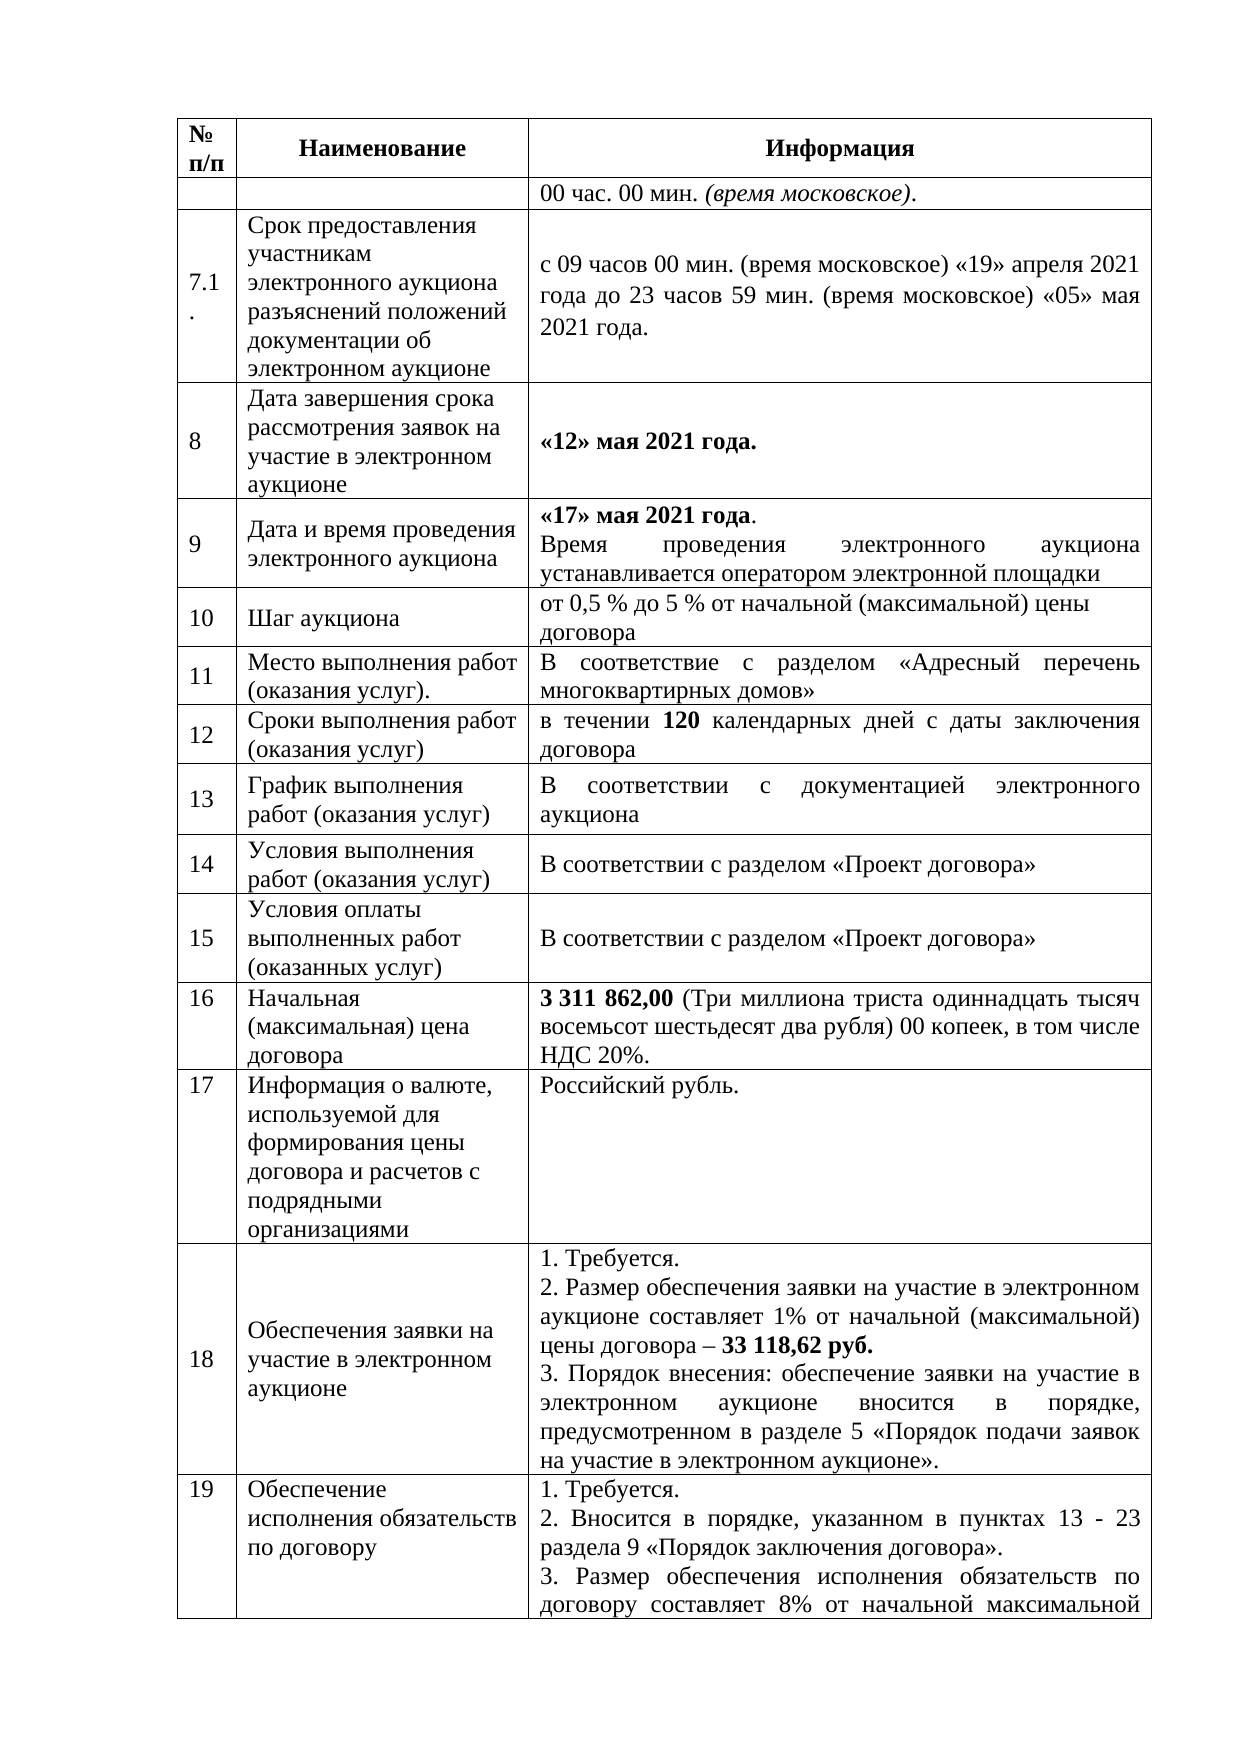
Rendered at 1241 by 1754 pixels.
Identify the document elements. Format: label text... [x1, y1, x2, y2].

table_cell В соответствии с разделом «Проект договора» [529, 894, 1151, 982]
table_cell Условия оплаты выполненных работ (оказанных услуг) [237, 894, 528, 982]
table_cell 12 [178, 705, 236, 763]
table_cell от 0,5 % до 5 % от начальной (максимальной) цены договора [529, 588, 1151, 646]
table_cell Информация о валюте, используемой для формирования цены договора и расчетов с подрядными организациями [237, 1070, 528, 1242]
table_cell Условия выполнения работ (оказания услуг) [237, 835, 528, 893]
table_cell «17» мая 2021 года. Время проведения электронного аукциона устанавливается оператором электронной площадки [529, 499, 1151, 587]
table_cell 9 [178, 499, 236, 587]
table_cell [237, 178, 528, 209]
table_cell «12» мая 2021 года. [529, 383, 1151, 498]
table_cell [529, 1475, 1151, 1618]
table_cell Шаг аукциона [237, 588, 528, 646]
table_cell 15 [178, 894, 236, 982]
table_cell Дата и время проведения электронного аукциона [237, 499, 528, 587]
table_cell 17 [178, 1070, 236, 1242]
table_cell 10 [178, 588, 236, 646]
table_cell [529, 178, 1151, 209]
table_cell 7 [178, 178, 236, 209]
table_cell Российский рубль. [529, 1070, 1151, 1242]
table_cell Начальная (максимальная) цена договора [237, 983, 528, 1069]
table_cell График выполнения работ (оказания услуг) [237, 764, 528, 834]
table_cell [237, 1475, 528, 1618]
table_cell В соответствии с документацией электронного аукциона [529, 764, 1151, 834]
table_cell Срок предоставления участникам электронного аукциона разъяснений положений документации об электронном аукционе [237, 210, 528, 382]
table_cell 3 311 862,00 (Три миллиона триста одиннадцать тысяч восемьсот шестьдесят два рубля) 00 копеек, в том числе НДС 20%. [529, 983, 1151, 1069]
table_cell 13 [178, 764, 236, 834]
table_cell Обеспечения заявки на участие в электронном аукционе [237, 1244, 528, 1473]
table_header № п/п [178, 119, 236, 177]
table_cell 19 [178, 1475, 236, 1618]
table_cell Сроки выполнения работ (оказания услуг) [237, 705, 528, 763]
table_cell с 09 часов 00 мин. (время московское) «19» апреля 2021 года до 23 часов 59 мин. (время московское) «05» мая 2021 года. [529, 210, 1151, 382]
table_cell Место выполнения работ (оказания услуг). [237, 647, 528, 704]
table_cell 8 [178, 383, 236, 498]
table_cell В соответствие с разделом «Адресный перечень многоквартирных домов» [529, 647, 1151, 704]
table_cell 18 [178, 1244, 236, 1473]
table_cell 14 [178, 835, 236, 893]
table_cell Дата завершения срока рассмотрения заявок на участие в электронном аукционе [237, 383, 528, 498]
table_cell 7.1. [178, 210, 236, 382]
table_header Информация [529, 119, 1151, 177]
table_cell в течении 120 календарных дней с даты заключения договора [529, 705, 1151, 763]
table_cell В соответствии с разделом «Проект договора» [529, 835, 1151, 893]
table_cell 11 [178, 647, 236, 704]
table_cell 16 [178, 983, 236, 1069]
table_cell 1. Требуется. 2. Размер обеспечения заявки на участие в электронном аукционе составляет 1% от начальной (максимальной) цены договора – 33 118,62 руб. 3. Порядок внесения: обеспечение заявки на участие в электронном аукционе вносится в порядке, предусмотренном в разделе 5 «Порядок подачи заявок на участие в электронном аукционе». [529, 1244, 1151, 1473]
table_header Наименование [237, 119, 528, 177]
